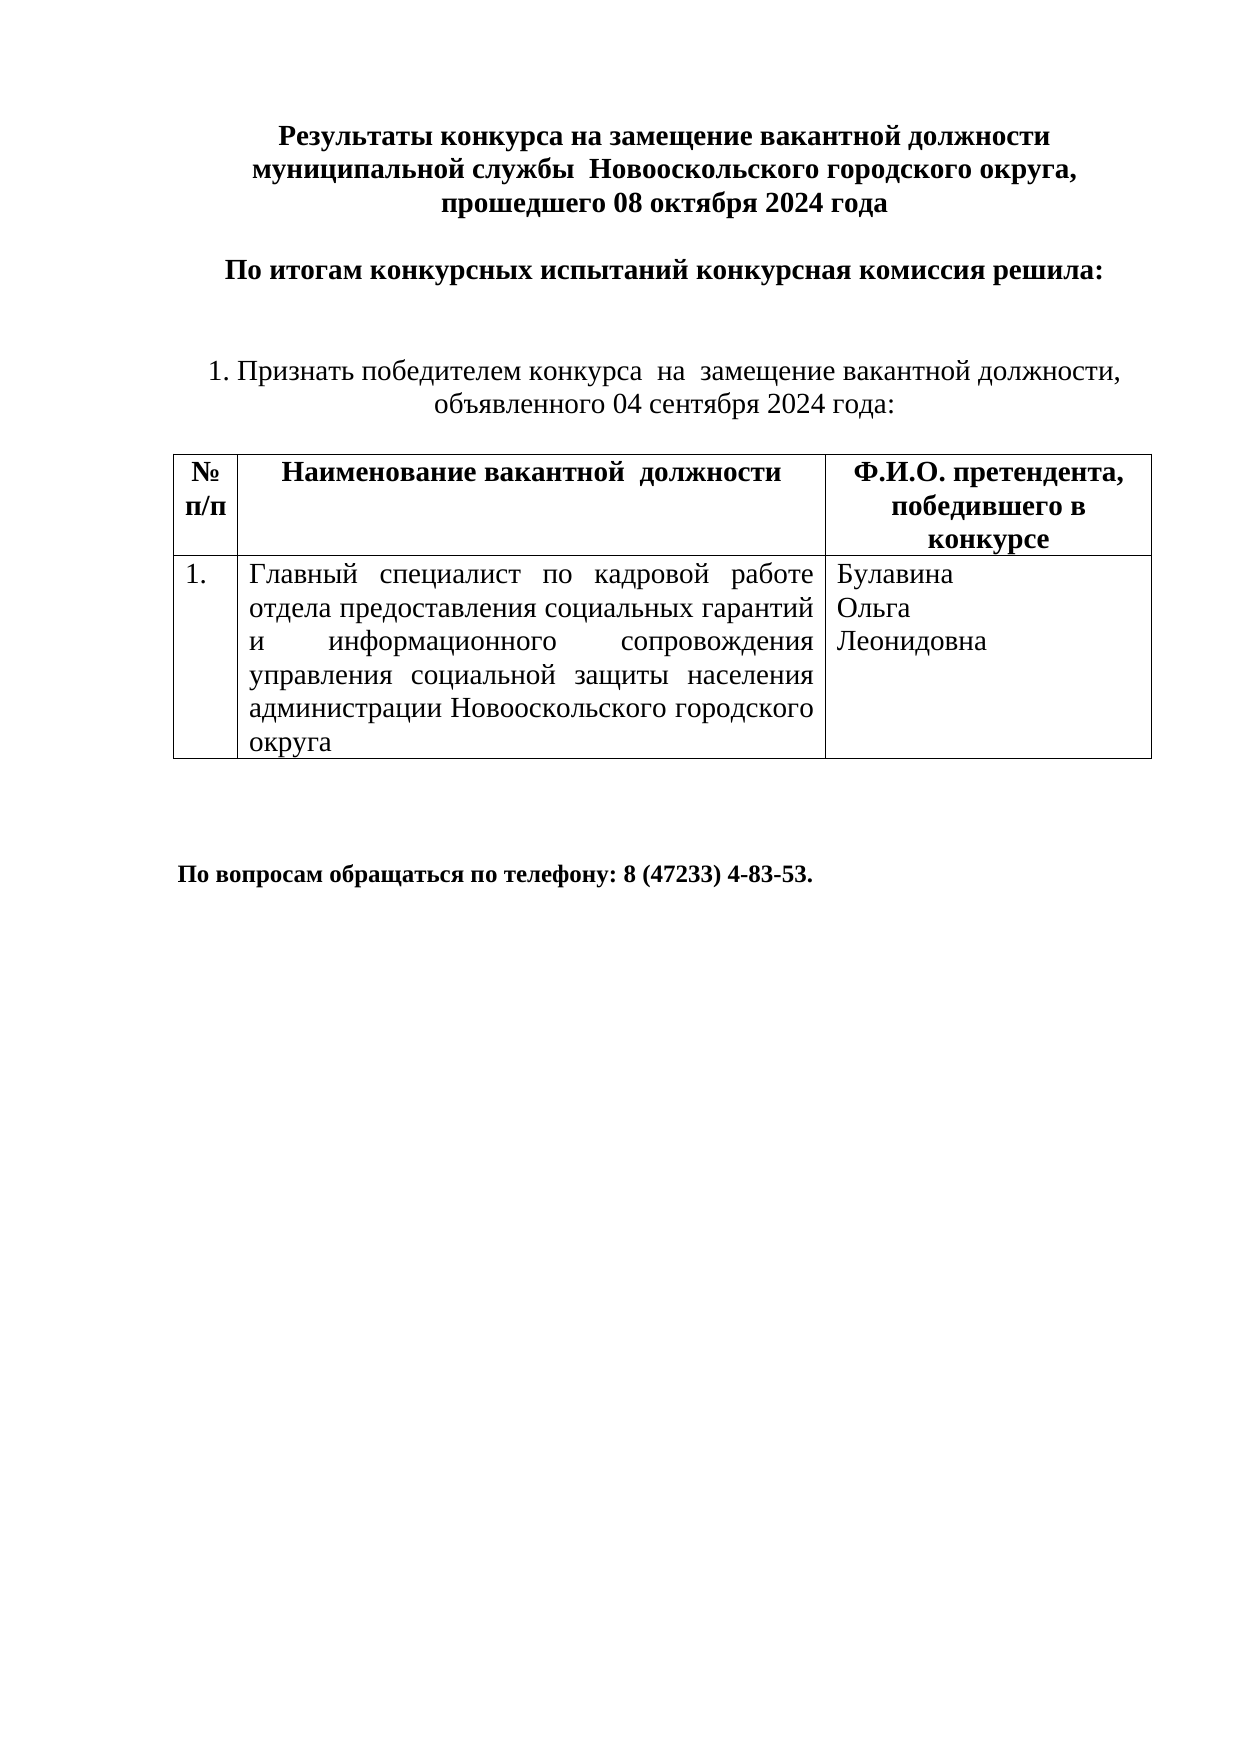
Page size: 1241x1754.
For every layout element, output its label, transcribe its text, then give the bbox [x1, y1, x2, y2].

text 1. Признать победителем конкурса на замещение вакантной должности, объявленного 04 сентября 2024 года: [177, 353, 1152, 420]
table_cell Булавина Ольга Леонидовна [826, 556, 1151, 757]
text По вопросам обращаться по телефону: 8 (47233) 4-83-53. [177, 859, 1152, 888]
table_header № п/п [174, 455, 237, 555]
table_cell Главный специалист по кадровой работе отдела предоставления социальных гарантий и информационного сопровождения управления социальной защиты населения администрации Новооскольского городского округа [238, 556, 825, 757]
table_header Наименование вакантной должности [238, 455, 825, 555]
text прошедшего 08 октября 2024 года [177, 185, 1152, 219]
table_header Ф.И.О. претендента, победившего в конкурсе [826, 455, 1151, 555]
text По итогам конкурсных испытаний конкурсная комиссия решила: [177, 252, 1152, 286]
table_cell [174, 556, 237, 757]
text Результаты конкурса на замещение вакантной должности муниципальной службы Новооскольского городского округа, [177, 118, 1152, 185]
